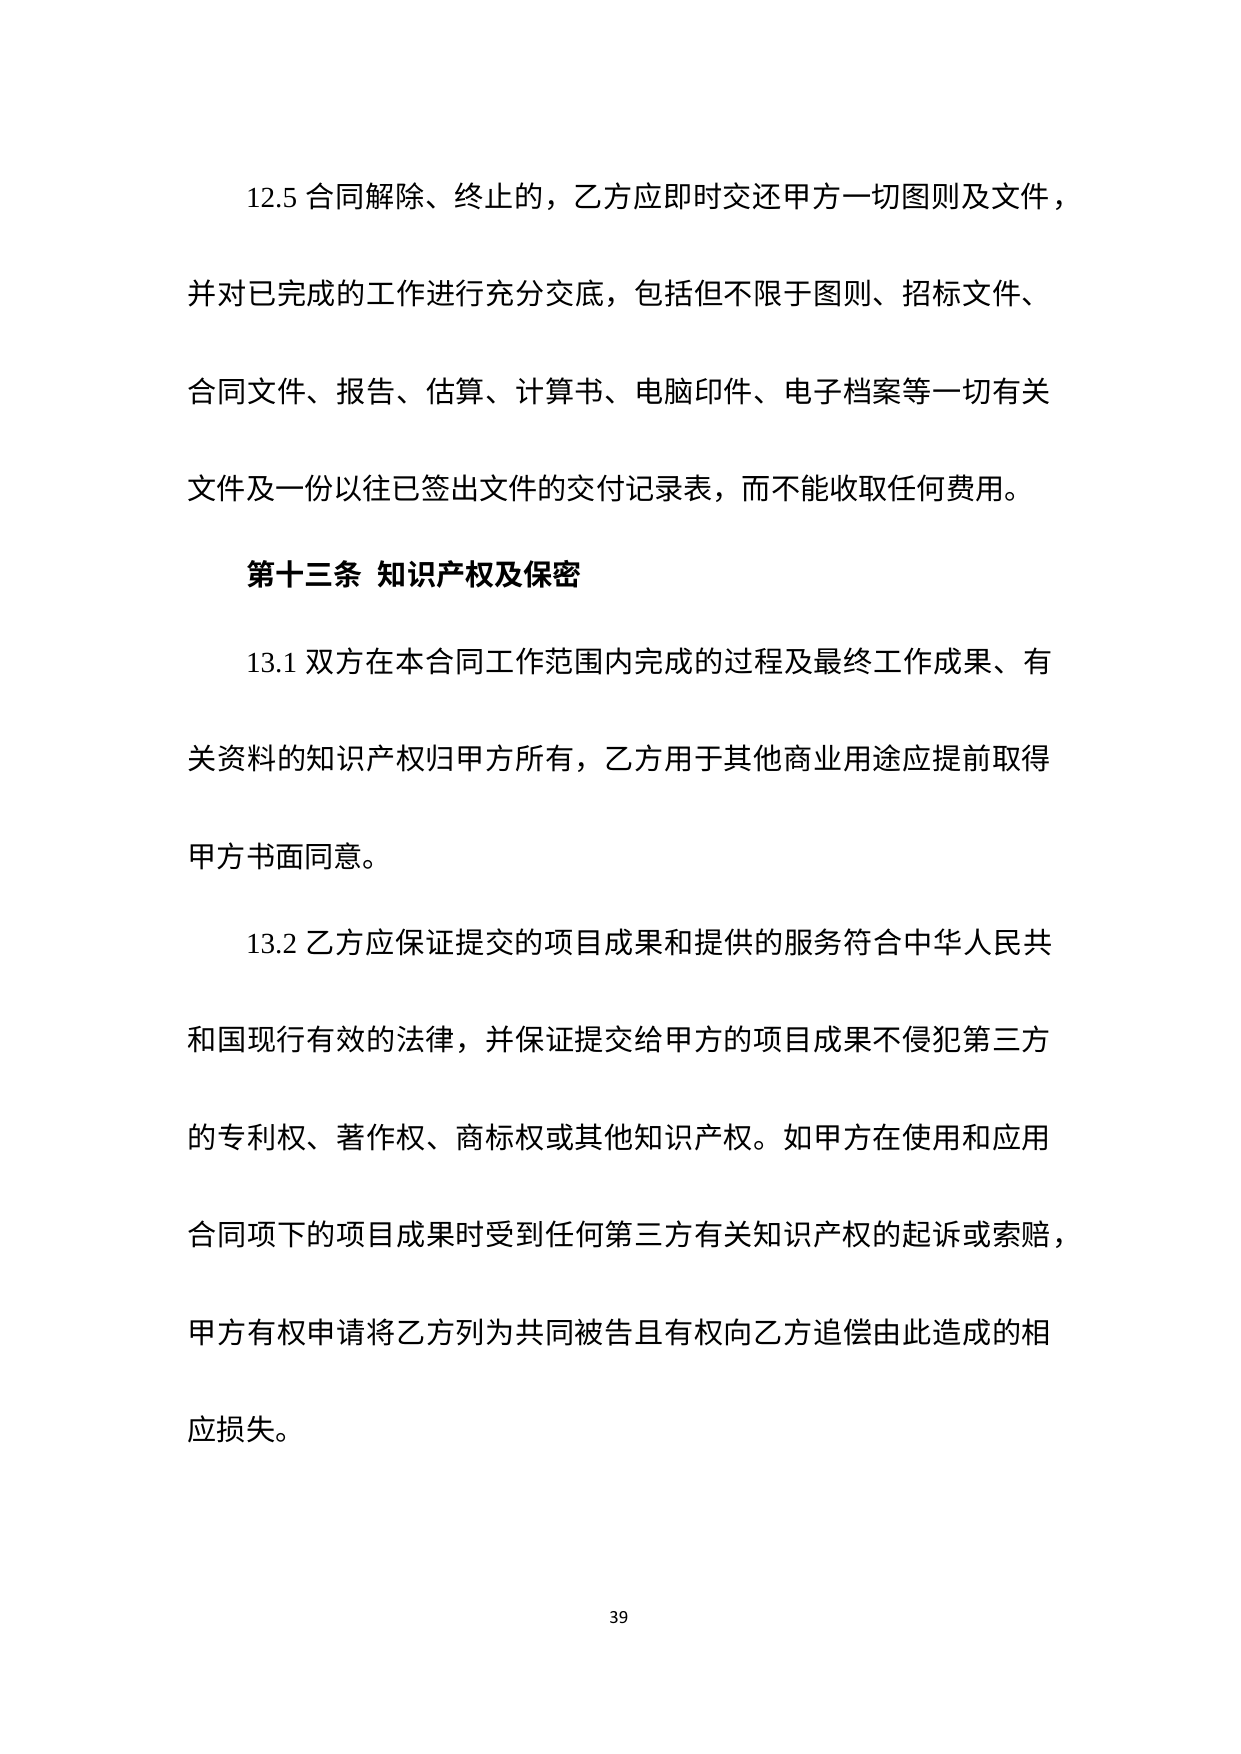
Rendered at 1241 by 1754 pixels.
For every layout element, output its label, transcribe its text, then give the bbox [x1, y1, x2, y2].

text 13.2 乙方应保证提交的项目成果和提供的服务符合中华人民共和国现行有效的法律，并保证提交给甲方的项目成果不侵犯第三方的专利权、著作权、商标权或其他知识产权。如甲方在使用和应用合同项下的项目成果时受到任何第三方有关知识产权的起诉或索赔，甲方有权申请将乙方列为共同被告且有权向乙方追偿由此造成的相应损失。 [187, 908, 1053, 1460]
list 知识产权及保密 [187, 541, 1053, 606]
text 12.5 合同解除、终止的，乙方应即时交还甲方一切图则及文件，并对已完成的工作进行充分交底，包括但不限于图则、招标文件、合同文件、报告、估算、计算书、电脑印件、电子档案等一切有关文件及一份以往已签出文件的交付记录表，而不能收取任何费用。 [187, 162, 1053, 519]
text 13.1 双方在本合同工作范围内完成的过程及最终工作成果、有关资料的知识产权归甲方所有，乙方用于其他商业用途应提前取得甲方书面同意。 [187, 627, 1053, 887]
